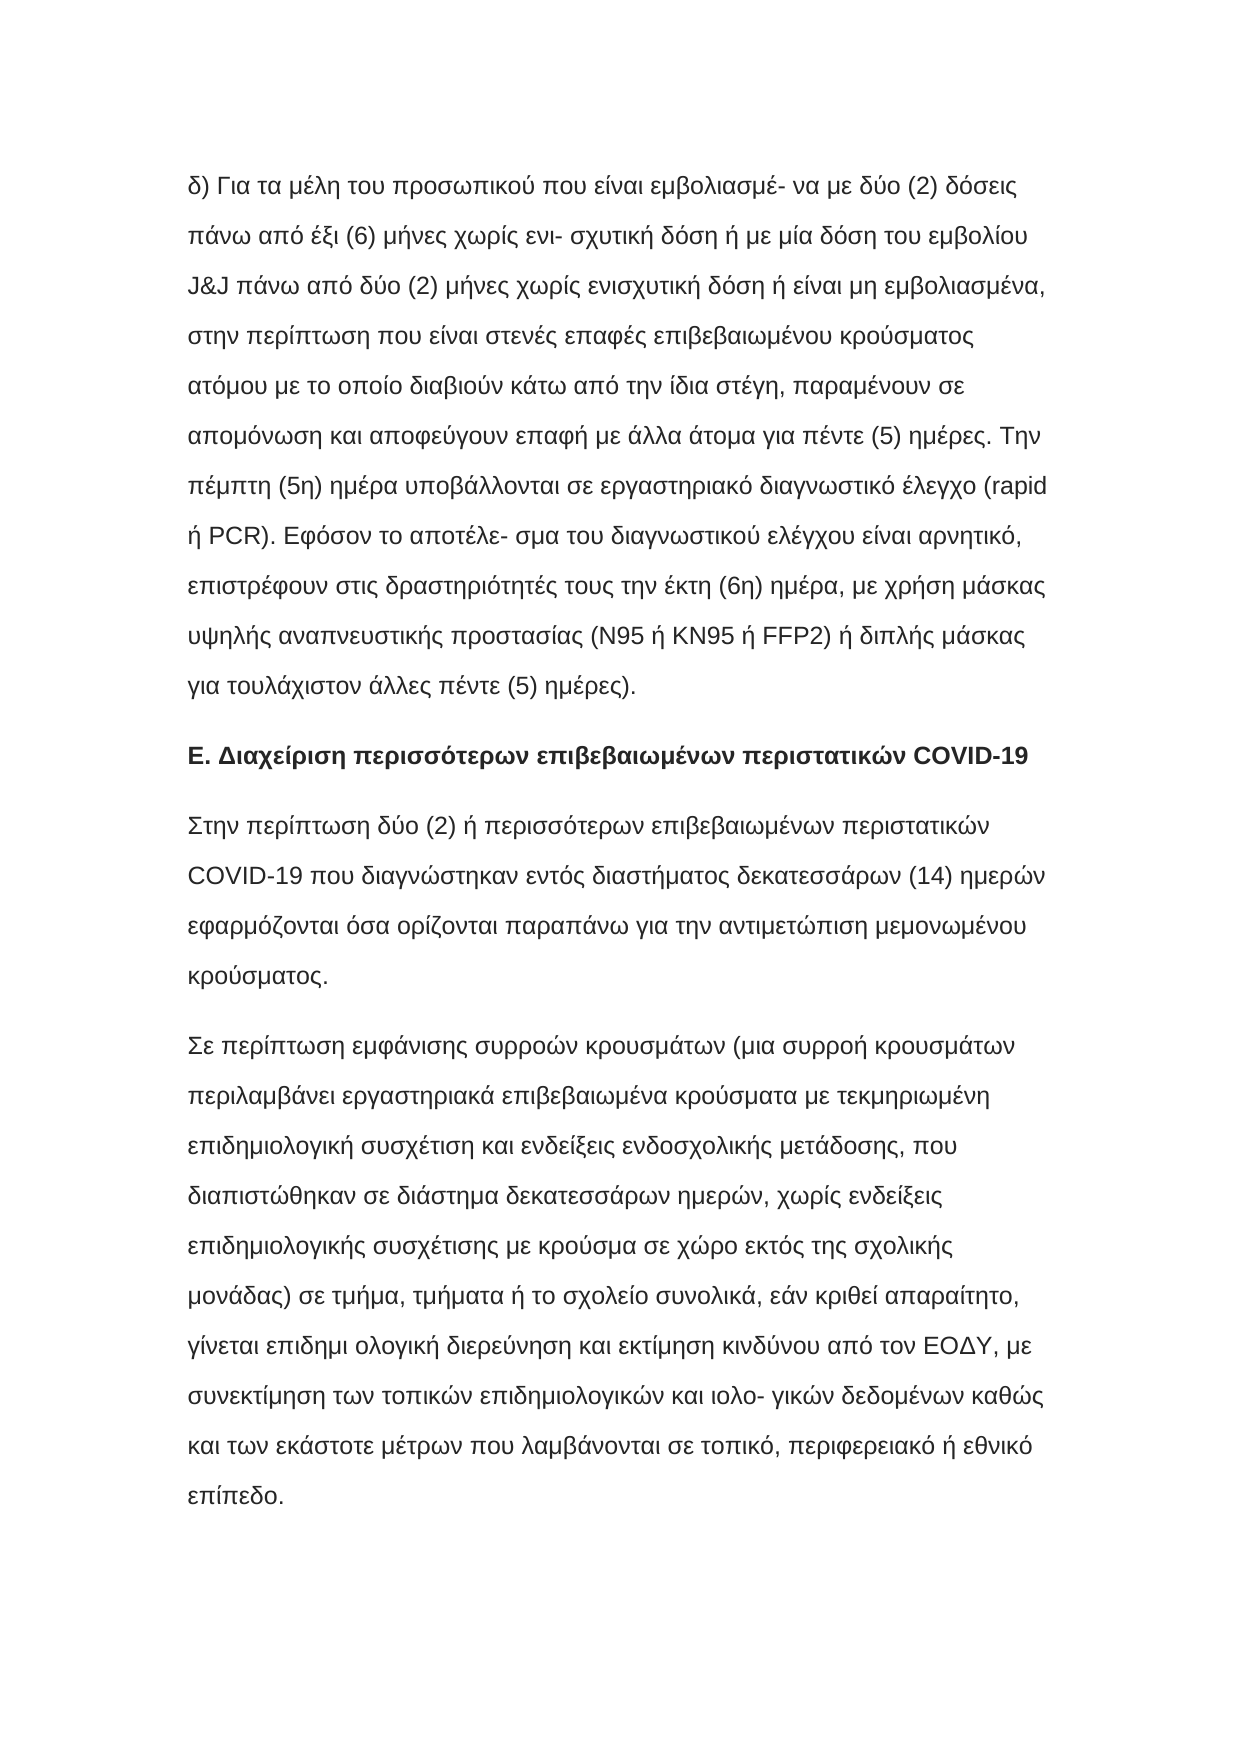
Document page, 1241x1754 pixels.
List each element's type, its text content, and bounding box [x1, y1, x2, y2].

text Σε περίπτωση εμφάνισης συρροών κρουσμάτων (μια συρροή κρουσμάτων περιλαμβάνει εργαστηριακά επιβεβαιωμένα κρούσματα με τεκμηριωμένη επιδημιολογική συσχέτιση και ενδείξεις ενδοσχολικής μετάδοσης, που διαπιστώθηκαν σε διάστημα δεκατεσσάρων ημερών, χωρίς ενδείξεις επιδημιολογικής συσχέτισης με κρούσμα σε χώρο εκτός της σχολικής μονάδας) σε τμήμα, τμήματα ή το σχολείο συνολικά, εάν κριθεί απαραίτητο, γίνεται επιδημι ολογική διερεύνηση και εκτίμηση κινδύνου από τον ΕΟΔΥ, με συνεκτίμηση των τοπικών επιδημιολογικών και ιολο- γικών δεδομένων καθώς και των εκάστοτε μέτρων που λαμβάνονται σε τοπικό, περιφερειακό ή εθνικό επίπεδο. [187, 1010, 1053, 1510]
text δ) Για τα μέλη του προσωπικού που είναι εμβολιασμέ- να με δύο (2) δόσεις πάνω από έξι (6) μήνες χωρίς ενι- σχυτική δόση ή με μία δόση του εμβολίου J&J πάνω από δύο (2) μήνες χωρίς ενισχυτική δόση ή είναι μη εμβολιασμένα, στην περίπτωση που είναι στενές επαφές επιβεβαιωμένου κρούσματος ατόμου με το οποίο διαβιούν κάτω από την ίδια στέγη, παραμένουν σε απομόνωση και αποφεύγουν επαφή με άλλα άτομα για πέντε (5) ημέρες. Την πέμπτη (5η) ημέρα υποβάλλονται σε εργαστηριακό διαγνωστικό έλεγχο (rapid ή PCR). Εφόσον το αποτέλε- σμα του διαγνωστικού ελέγχου είναι αρνητικό, επιστρέφουν στις δραστηριότητές τους την έκτη (6η) ημέρα, με χρήση μάσκας υψηλής αναπνευστικής προστασίας (N95 ή ΚΝ95 ή FFP2) ή διπλής μάσκας για τουλάχιστον άλλες πέντε (5) ημέρες). [187, 150, 1053, 700]
text Στην περίπτωση δύο (2) ή περισσότερων επιβεβαιωμένων περιστατικών COVID-19 που διαγνώστηκαν εντός διαστήματος δεκατεσσάρων (14) ημερών εφαρμόζονται όσα ορίζονται παραπάνω για την αντιμετώπιση μεμονωμένου κρούσματος. [187, 790, 1053, 990]
text Ε. Διαχείριση περισσότερων επιβεβαιωμένων περιστατικών COVID-19 [187, 720, 1053, 770]
